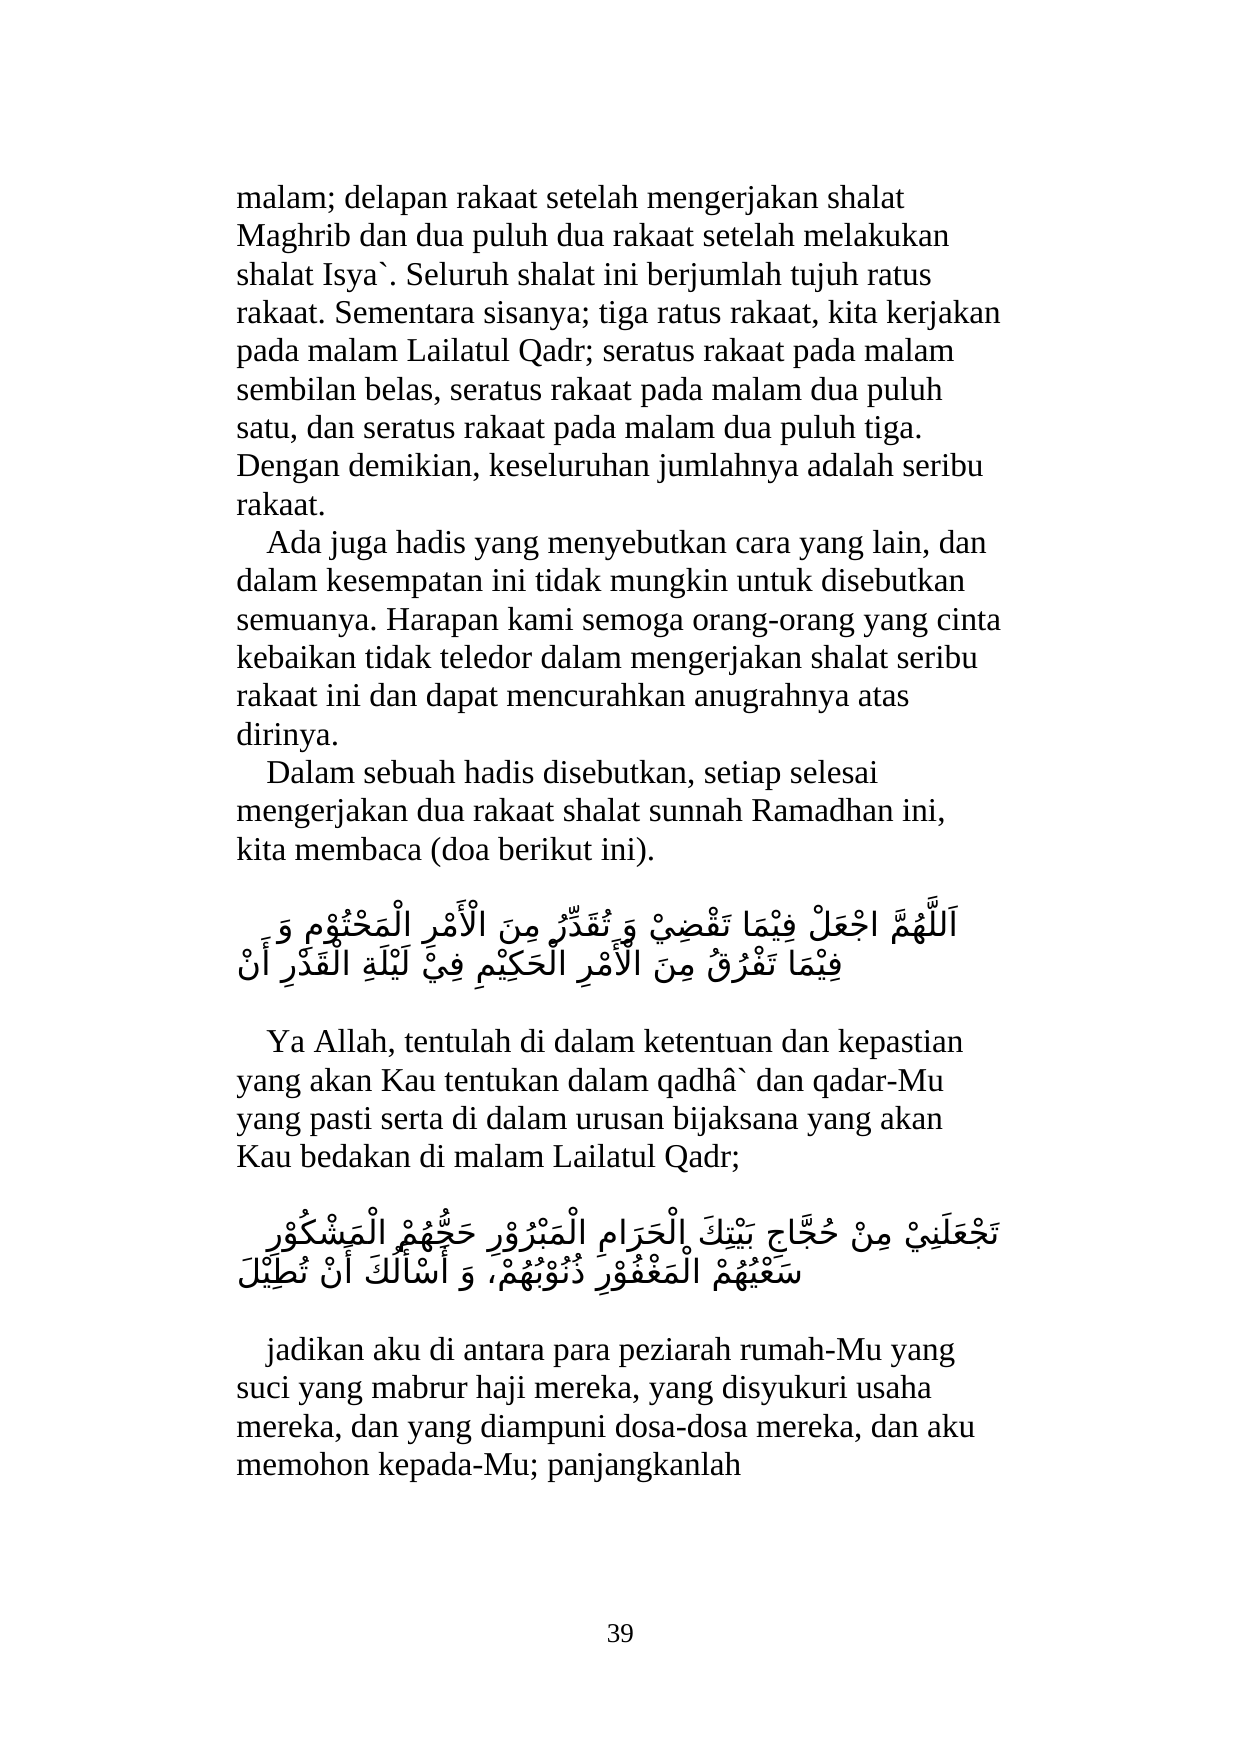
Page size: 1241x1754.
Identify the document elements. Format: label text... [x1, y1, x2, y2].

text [236, 177, 1004, 522]
text jadikan aku di antara para peziarah rumah-Mu yang suci yang mabrur haji mereka, yang disyukuri usaha mereka, dan yang diampuni dosa-dosa mereka, dan aku memohon kepada-Mu; panjangkanlah [236, 1329, 1004, 1483]
text Dalam sebuah hadis disebutkan, setiap selesai mengerjakan dua rakaat shalat sunnah Ramadhan ini, kita membaca (doa berikut ini). [236, 752, 1004, 867]
text Ada juga hadis yang menyebutkan cara yang lain, dan dalam kesempatan ini tidak mungkin untuk disebutkan semuanya. Harapan kami semoga orang-orang yang cinta kebaikan tidak teledor dalam mengerjakan shalat seribu rakaat ini dan dapat mencurahkan anugrahnya atas dirinya. [236, 522, 1004, 752]
text تَجْعَلَنِيْ مِنْ حُجَّاجِ بَيْتِكَ الْحَرَامِ الْمَبْرُوْرِ حَجُّهُمْ الْمَشْكُوْرِ سَعْيُهُمْ الْمَغْفُوْرِ ذُنُوْبُهُمْ، وَ أَسْأَلُكَ أَنْ تُطِيْلَ [236, 1213, 1004, 1291]
text اَللَّهُمَّ اجْعَلْ فِيْمَا تَقْضِيْ وَ تُقَدِّرُ مِنَ الْأَمْرِ الْمَحْتُوْمِ وَ فِيْمَا تَفْرُقُ مِنَ الْأَمْرِ الْحَكِيْمِ فِيْ لَيْلَةِ الْقَدْرِ أَنْ [236, 906, 1004, 983]
text Ya Allah, tentulah di dalam ketentuan dan kepastian yang akan Kau tentukan dalam qadhâ` dan qadar-Mu yang pasti serta di dalam urusan bijaksana yang akan Kau bedakan di malam Lailatul Qadr; [236, 1022, 1004, 1175]
